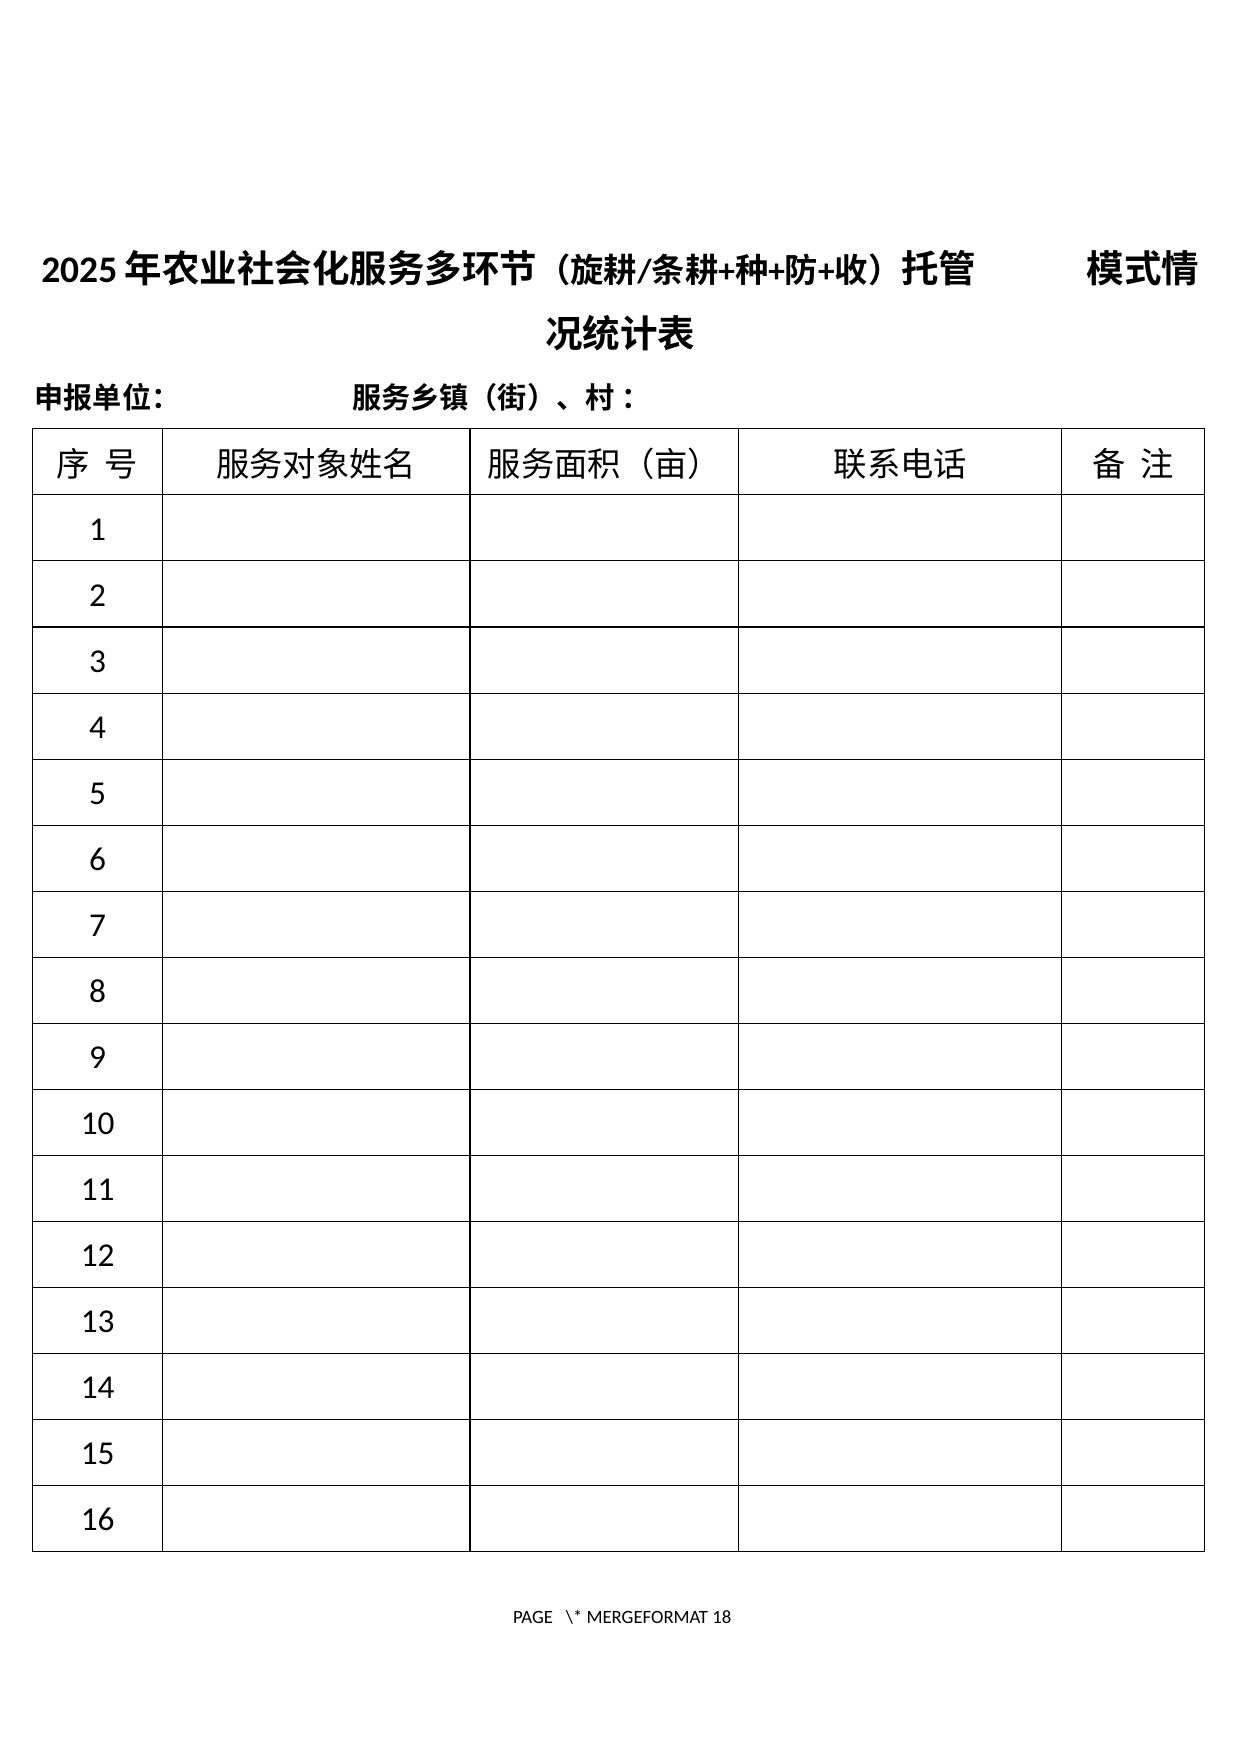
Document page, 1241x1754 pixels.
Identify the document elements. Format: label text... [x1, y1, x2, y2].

table_header 联系电话 [739, 429, 1061, 494]
table_cell [1062, 694, 1204, 758]
table_cell [1062, 1222, 1204, 1287]
table_cell 6 [33, 826, 162, 891]
table_cell 1 [33, 495, 162, 560]
table_cell [163, 1156, 469, 1221]
table_cell [739, 760, 1061, 824]
table_cell 5 [33, 760, 162, 824]
table_cell 11 [33, 1156, 162, 1221]
table_cell [471, 1156, 738, 1221]
table_cell 14 [33, 1354, 162, 1419]
table_cell [163, 694, 469, 758]
table_cell [739, 1486, 1061, 1551]
table_cell [739, 628, 1061, 692]
table_cell [739, 1156, 1061, 1221]
table_cell [471, 1486, 738, 1551]
table_cell 15 [33, 1420, 162, 1485]
table_cell [1062, 892, 1204, 957]
table_cell 10 [33, 1090, 162, 1155]
table_cell [163, 1024, 469, 1089]
text 申报单位： 服务乡镇（街）、村 ： [34, 363, 1206, 428]
table_cell [739, 1222, 1061, 1287]
table_cell [163, 1420, 469, 1485]
table_cell [471, 628, 738, 692]
table_header 序 号 [33, 429, 162, 494]
table_cell [739, 1090, 1061, 1155]
table_cell [1062, 1486, 1204, 1551]
table_cell [471, 694, 738, 758]
table_cell [1062, 1288, 1204, 1353]
table_cell [163, 1486, 469, 1551]
table_cell [163, 1222, 469, 1287]
table_cell [739, 1420, 1061, 1485]
table_cell 12 [33, 1222, 162, 1287]
table_cell [739, 958, 1061, 1023]
table_cell 9 [33, 1024, 162, 1089]
table_cell 7 [33, 892, 162, 957]
table_cell [1062, 1090, 1204, 1155]
table_cell [1062, 958, 1204, 1023]
table_cell [471, 826, 738, 891]
table_cell [739, 1024, 1061, 1089]
table_cell [739, 694, 1061, 758]
table_cell [163, 760, 469, 824]
table_cell [163, 495, 469, 560]
table_cell 13 [33, 1288, 162, 1353]
table_cell [1062, 1420, 1204, 1485]
table_cell [471, 1420, 738, 1485]
table_cell [471, 760, 738, 824]
table_cell [471, 958, 738, 1023]
table_cell 4 [33, 694, 162, 758]
table_cell [739, 495, 1061, 560]
table_cell [1062, 1156, 1204, 1221]
table_cell [1062, 1354, 1204, 1419]
table_cell 3 [33, 628, 162, 692]
table_cell [739, 826, 1061, 891]
table_cell [471, 892, 738, 957]
table_cell [1062, 561, 1204, 626]
table_cell [471, 1288, 738, 1353]
table_cell [1062, 1024, 1204, 1089]
table_cell [1062, 495, 1204, 560]
table_cell [739, 892, 1061, 957]
table_cell [163, 628, 469, 692]
table_cell 2 [33, 561, 162, 626]
table_cell [471, 1090, 738, 1155]
table_cell [739, 561, 1061, 626]
table_cell [163, 1288, 469, 1353]
table_cell [1062, 628, 1204, 692]
table_cell [1062, 826, 1204, 891]
table_cell [163, 826, 469, 891]
text 2025年农业社会化服务多环节（旋耕/条耕+种+防+收）托管 模式情况统计表 [34, 233, 1206, 363]
table_cell 8 [33, 958, 162, 1023]
table_cell [163, 1354, 469, 1419]
table_cell [739, 1288, 1061, 1353]
table_cell [471, 1354, 738, 1419]
table_cell [163, 561, 469, 626]
table_cell 16 [33, 1486, 162, 1551]
table_cell [1062, 760, 1204, 824]
table_cell [471, 1222, 738, 1287]
table_header 服务对象姓名 [163, 429, 469, 494]
table_header 备 注 [1062, 429, 1204, 494]
table_cell [471, 1024, 738, 1089]
table_cell [739, 1354, 1061, 1419]
table_cell [163, 958, 469, 1023]
table_cell [471, 561, 738, 626]
table_cell [163, 892, 469, 957]
table_cell [471, 495, 738, 560]
table_header 服务面积（亩） [471, 429, 738, 494]
table_cell [163, 1090, 469, 1155]
